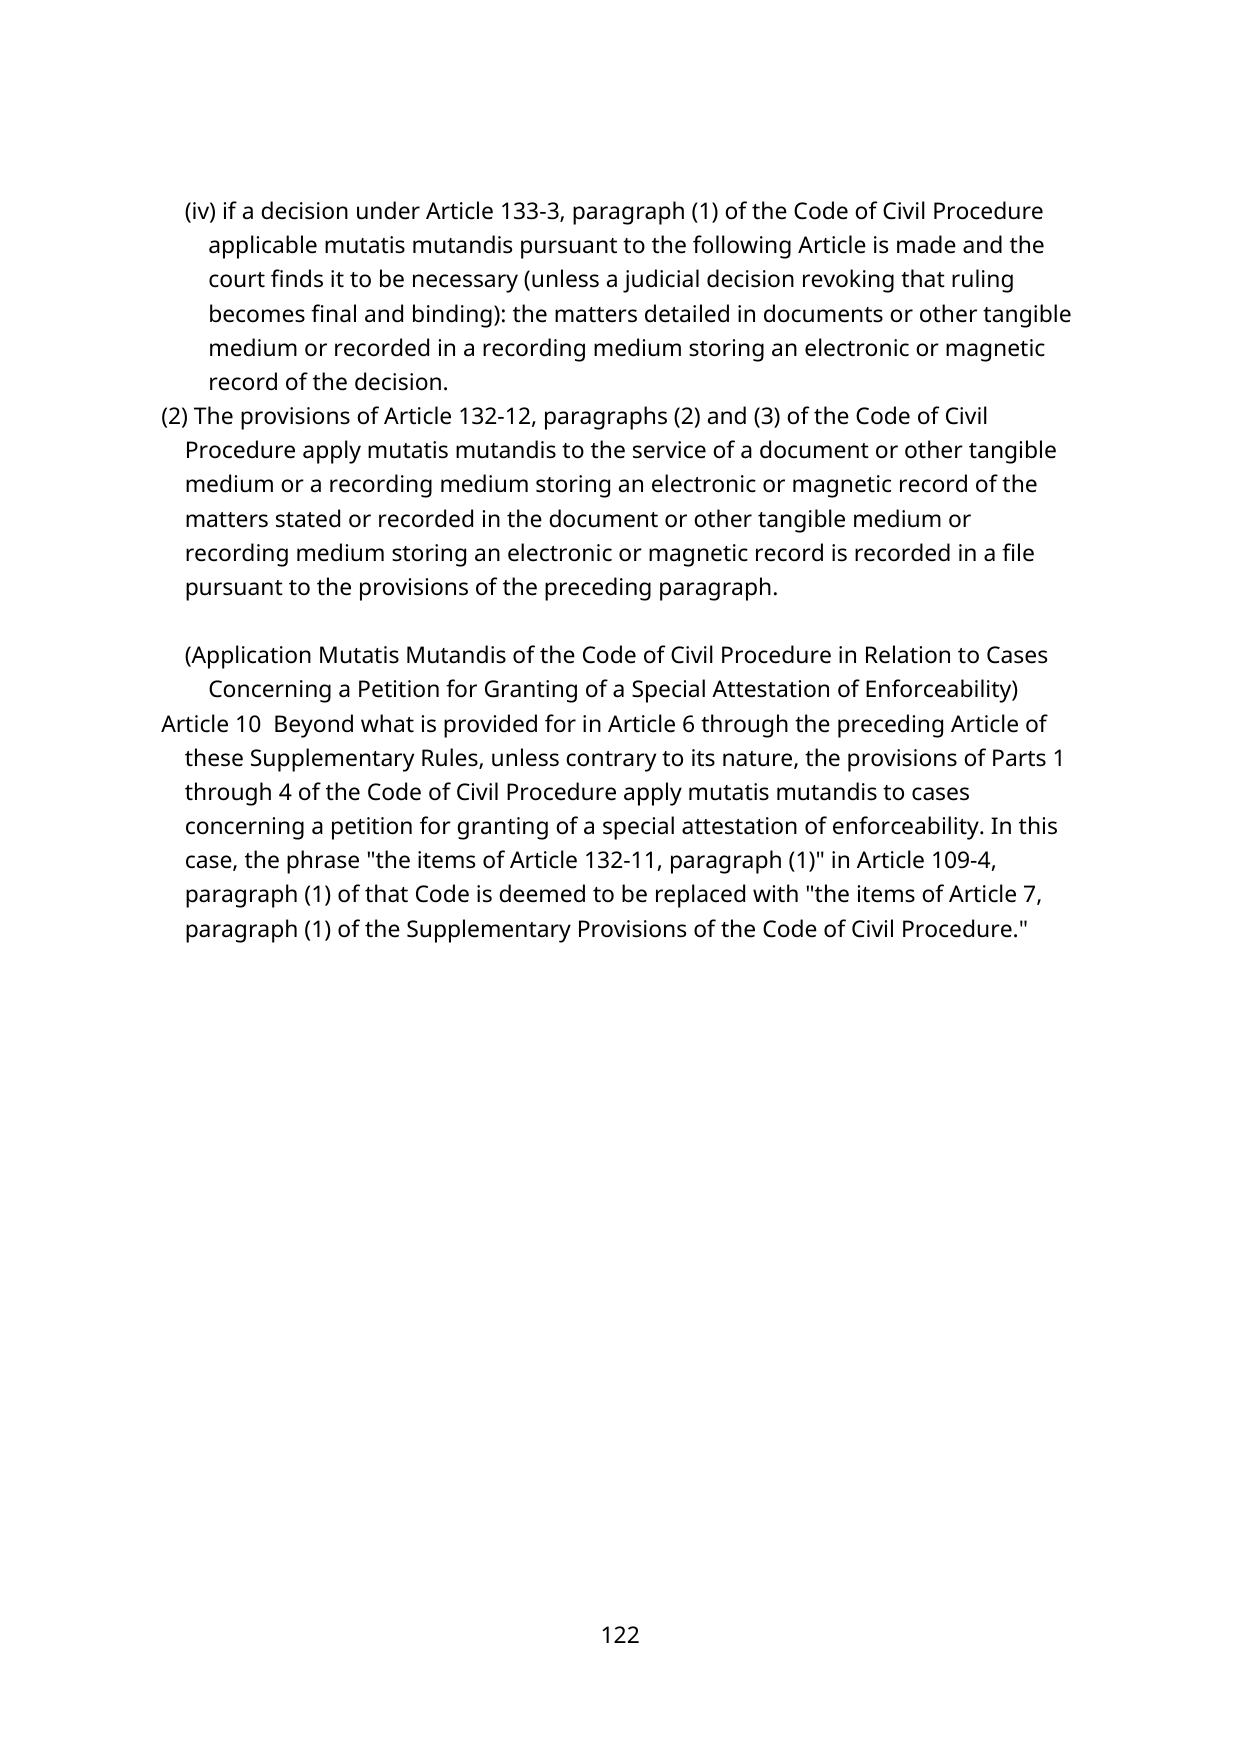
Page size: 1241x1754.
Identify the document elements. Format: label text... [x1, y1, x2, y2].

text (Application Mutatis Mutandis of the Code of Civil Procedure in Relation to Cases Concerning a Petition for Granting of a Special Attestation of Enforceability) [184, 638, 1079, 706]
text Article 10 Beyond what is provided for in Article 6 through the preceding Article of these Supplementary Rules, unless contrary to its nature, the provisions of Parts 1 through 4 of the Code of Civil Procedure apply mutatis mutandis to cases concerning a petition for granting of a special attestation of enforceability. In this case, the phrase "the items of Article 132-11, paragraph (1)" in Article 109-4, paragraph (1) of that Code is deemed to be replaced with "the items of Article 7, paragraph (1) of the Supplementary Provisions of the Code of Civil Procedure." [161, 706, 1079, 945]
text (2) The provisions of Article 132-12, paragraphs (2) and (3) of the Code of Civil Procedure apply mutatis mutandis to the service of a document or other tangible medium or a recording medium storing an electronic or magnetic record of the matters stated or recorded in the document or other tangible medium or recording medium storing an electronic or magnetic record is recorded in a file pursuant to the provisions of the preceding paragraph. [161, 399, 1079, 604]
text (iv) if a decision under Article 133-3, paragraph (1) of the Code of Civil Procedure applicable mutatis mutandis pursuant to the following Article is made and the court finds it to be necessary (unless a judicial decision revoking that ruling becomes final and binding): the matters detailed in documents or other tangible medium or recorded in a recording medium storing an electronic or magnetic record of the decision. [184, 194, 1079, 399]
